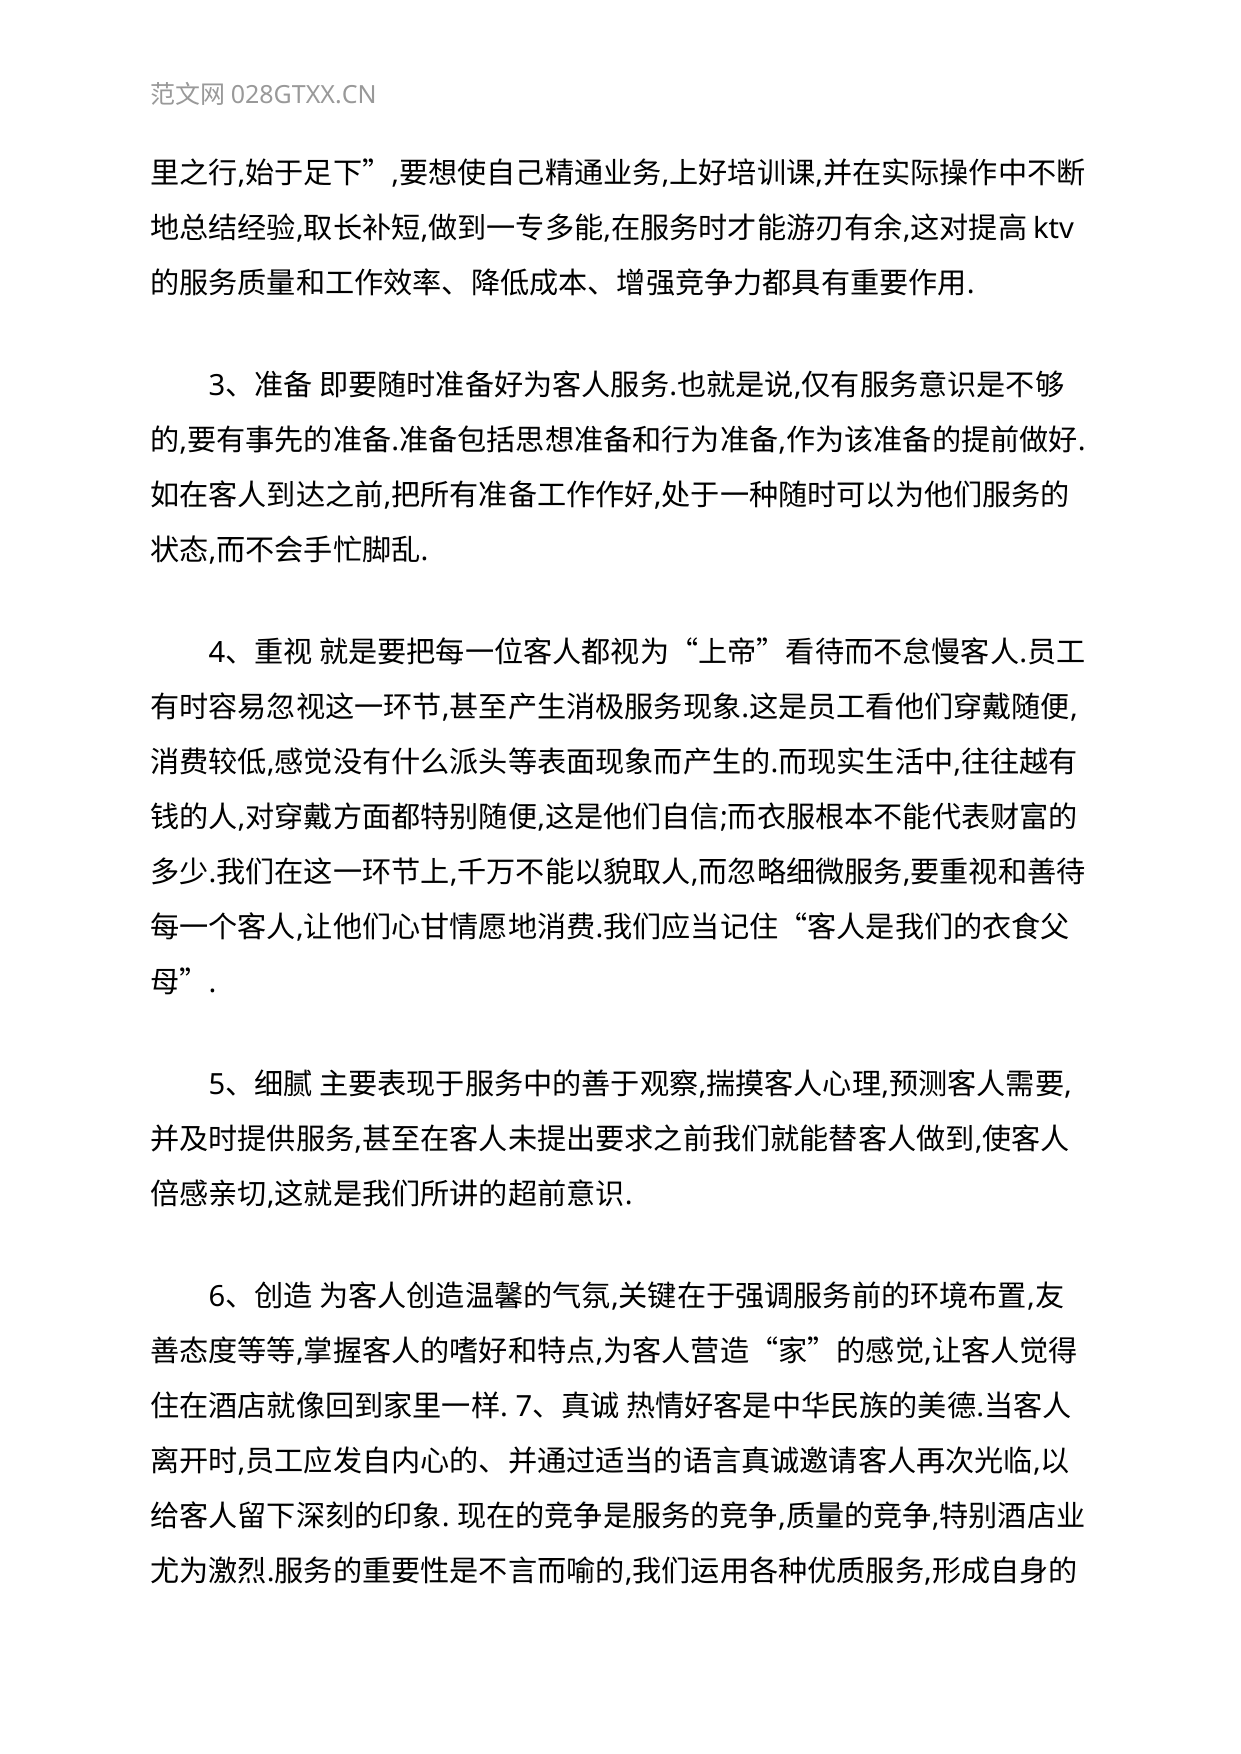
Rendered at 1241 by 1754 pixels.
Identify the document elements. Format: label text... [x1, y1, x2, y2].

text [150, 1273, 1090, 1590]
text 3、准备 即要随时准备好为客人服务.也就是说,仅有服务意识是不够的,要有事先的准备.准备包括思想准备和行为准备,作为该准备的提前做好.如在客人到达之前,把所有准备工作作好,处于一种随时可以为他们服务的状态,而不会手忙脚乱. [150, 362, 1090, 569]
text 5、细腻 主要表现于服务中的善于观察,揣摸客人心理,预测客人需要,并及时提供服务,甚至在客人未提出要求之前我们就能替客人做到,使客人倍感亲切,这就是我们所讲的超前意识. [150, 1061, 1090, 1213]
text 4、重视 就是要把每一位客人都视为“上帝”看待而不怠慢客人.员工有时容易忽视这一环节,甚至产生消极服务现象.这是员工看他们穿戴随便,消费较低,感觉没有什么派头等表面现象而产生的.而现实生活中,往往越有钱的人,对穿戴方面都特别随便,这是他们自信;而衣服根本不能代表财富的多少.我们在这一环节上,千万不能以貌取人,而忽略细微服务,要重视和善待每一个客人,让他们心甘情愿地消费.我们应当记住“客人是我们的衣食父母”. [150, 629, 1090, 1001]
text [150, 150, 1090, 302]
